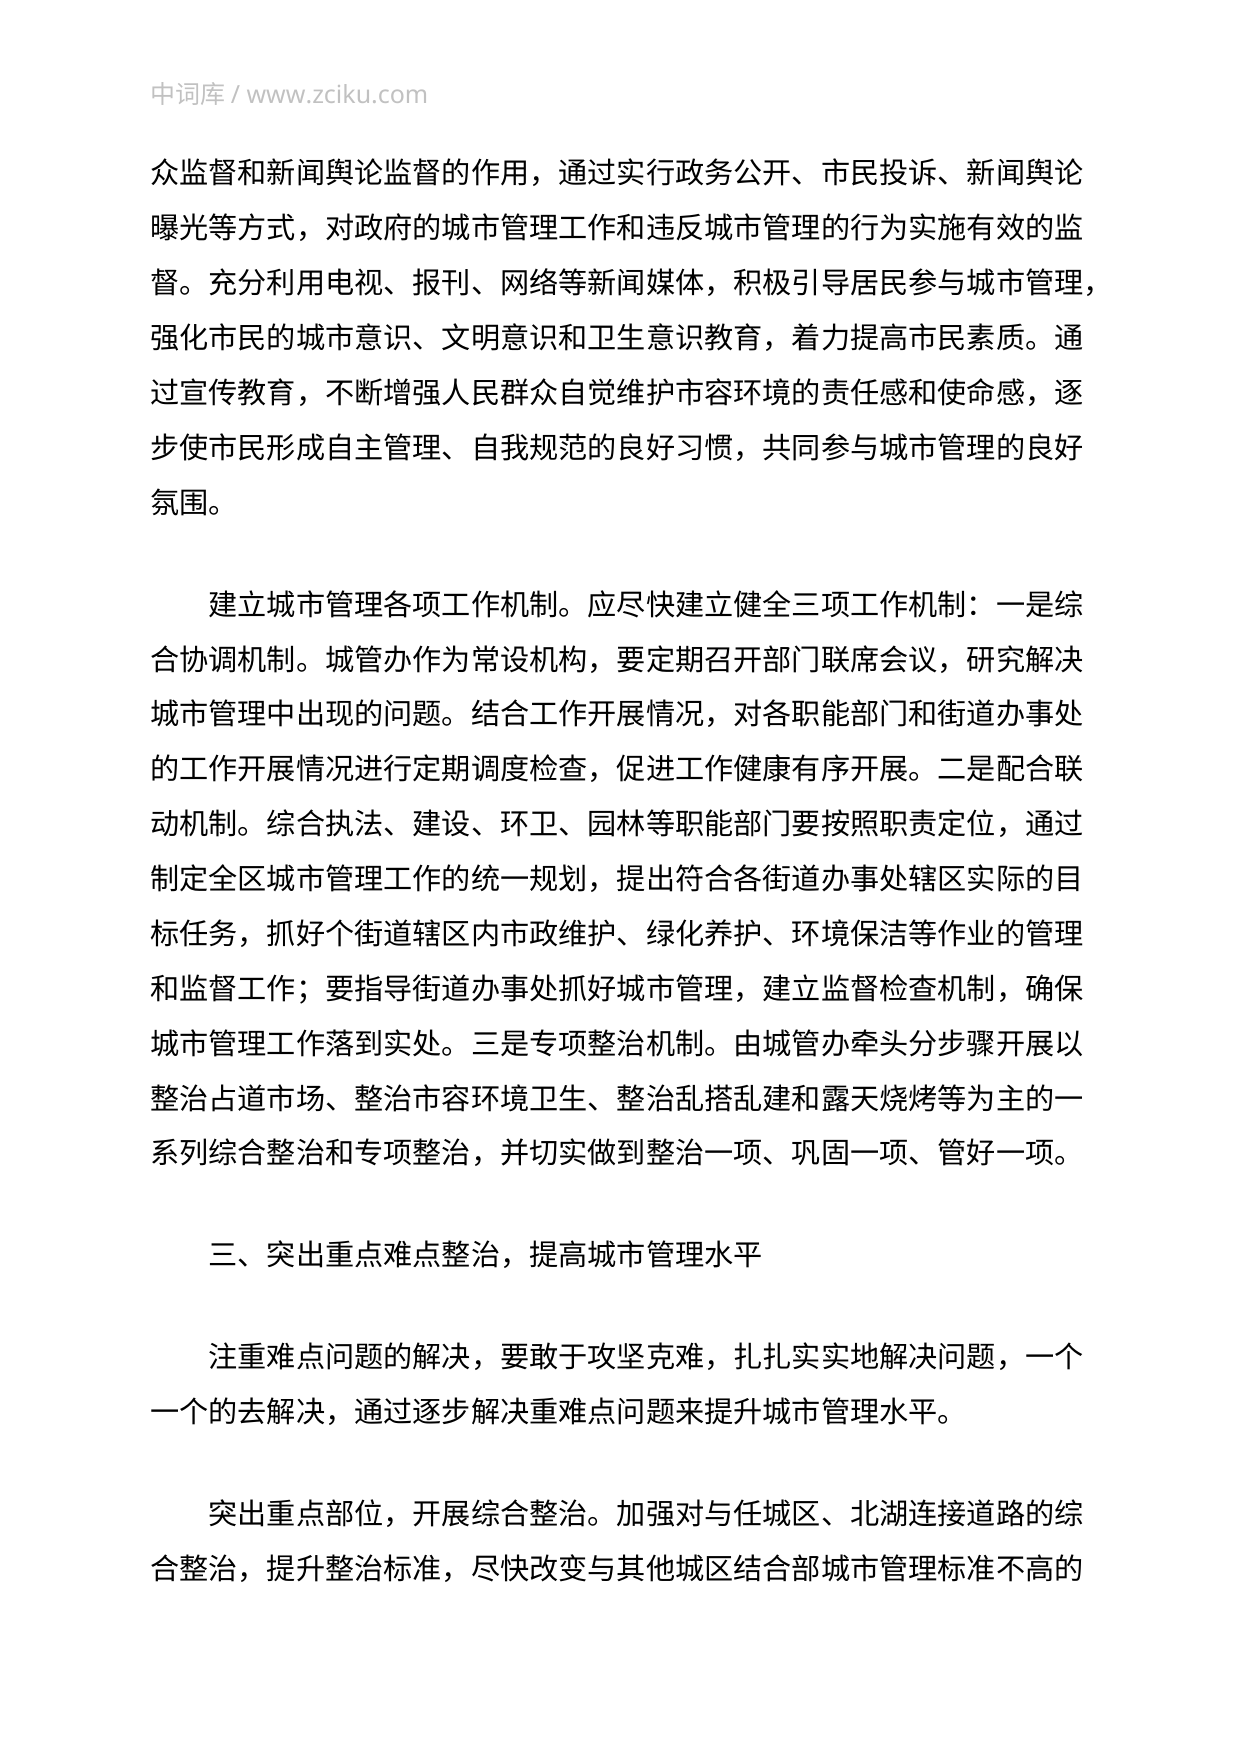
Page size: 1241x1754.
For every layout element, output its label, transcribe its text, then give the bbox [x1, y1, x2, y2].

text 三、突出重点难点整治，提高城市管理水平 [150, 1232, 1090, 1274]
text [150, 1490, 1090, 1587]
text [150, 150, 1090, 522]
text 建立城市管理各项工作机制。应尽快建立健全三项工作机制：一是综合协调机制。城管办作为常设机构，要定期召开部门联席会议，研究解决城市管理中出现的问题。结合工作开展情况，对各职能部门和街道办事处的工作开展情况进行定期调度检查，促进工作健康有序开展。二是配合联动机制。综合执法、建设、环卫、园林等职能部门要按照职责定位，通过制定全区城市管理工作的统一规划，提出符合各街道办事处辖区实际的目标任务，抓好个街道辖区内市政维护、绿化养护、环境保洁等作业的管理和监督工作；要指导街道办事处抓好城市管理，建立监督检查机制，确保城市管理工作落到实处。三是专项整治机制。由城管办牵头分步骤开展以整治占道市场、整治市容环境卫生、整治乱搭乱建和露天烧烤等为主的一系列综合整治和专项整治，并切实做到整治一项、巩固一项、管好一项。 [150, 581, 1090, 1172]
text 注重难点问题的解决，要敢于攻坚克难，扎扎实实地解决问题，一个一个的去解决，通过逐步解决重难点问题来提升城市管理水平。 [150, 1334, 1090, 1431]
